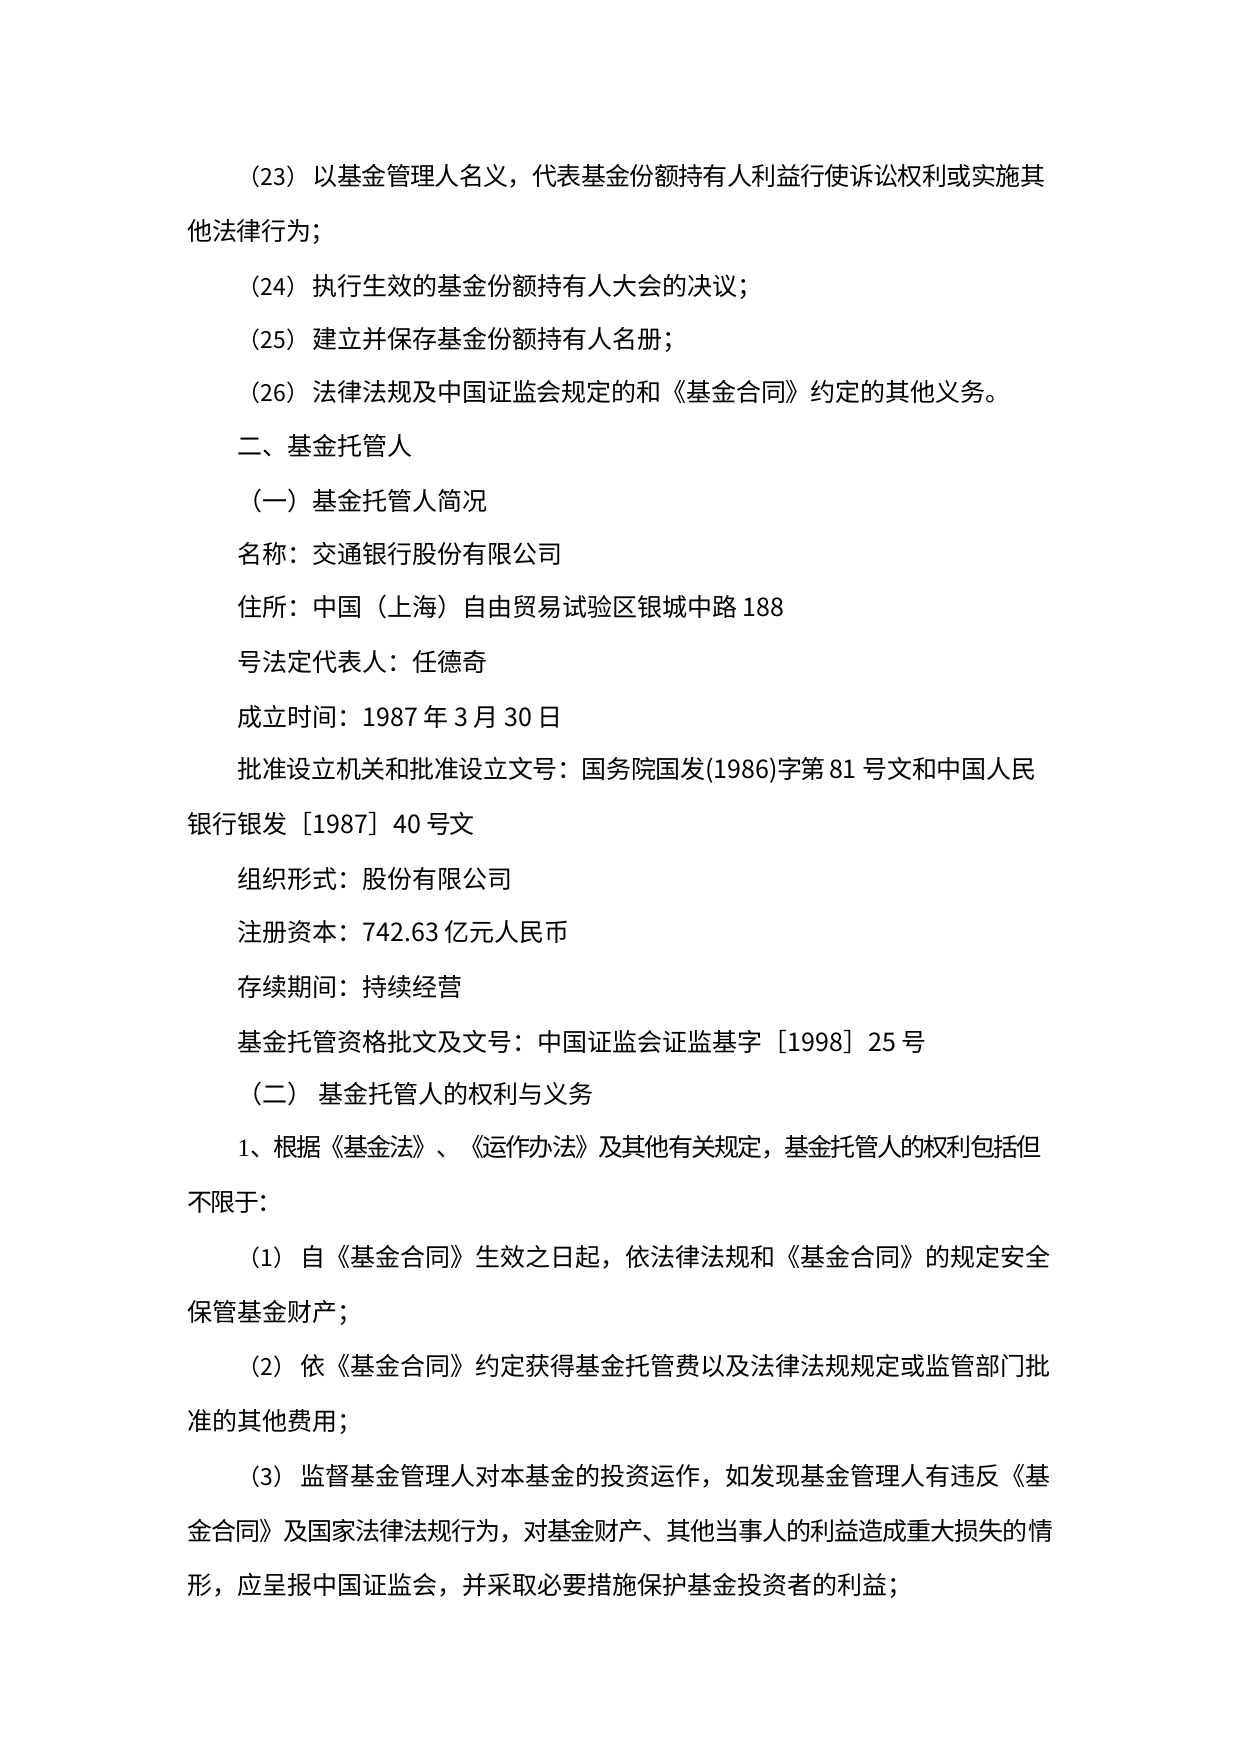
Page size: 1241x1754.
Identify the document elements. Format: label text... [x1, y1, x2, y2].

list 以基金管理人名义，代表基金份额持有人利益行使诉讼权利或实施其他法律行为； [187, 157, 1053, 248]
text 1、根据《基金法》、《运作办法》及其他有关规定，基金托管人的权利包括但不限于： [187, 1128, 1053, 1219]
text 名称：交通银行股份有限公司 [237, 534, 1101, 571]
list 建立并保存基金份额持有人名册； [237, 319, 1101, 355]
text （二） 基金托管人的权利与义务 [237, 1075, 1101, 1111]
text 成立时间：1987 年 3 月 30 日 [237, 697, 1101, 733]
text 注册资本：742.63 亿元人民币存续期间：持续经营 [237, 912, 576, 1003]
list 法律法规及中国证监会规定的和《基金合同》约定的其他义务。二、基金托管人 [237, 372, 1013, 463]
text 组织形式：股份有限公司 [237, 859, 1101, 896]
text 住所：中国（上海）自由贸易试验区银城中路188号法定代表人：任德奇 [237, 587, 800, 678]
list 自《基金合同》生效之日起，依法律法规和《基金合同》的规定安全保管基金财产； [187, 1237, 1053, 1328]
list 监督基金管理人对本基金的投资运作，如发现基金管理人有违反《基金合同》及国家法律法规行为，对基金财产、其他当事人的利益造成重大损失的情形，应呈报中国证监会，并采取必要措施保护基金投资者的利益； [187, 1456, 1053, 1602]
list 依《基金合同》约定获得基金托管费以及法律法规规定或监管部门批准的其他费用； [187, 1347, 1053, 1438]
list 执行生效的基金份额持有人大会的决议； [237, 266, 1101, 302]
text （一）基金托管人简况 [237, 482, 1101, 518]
text 基金托管资格批文及文号：中国证监会证监基字［1998］25 号 [237, 1022, 1101, 1058]
text 批准设立机关和批准设立文号：国务院国发(1986)字第 81 号文和中国人民银行银发［1987］40 号文 [187, 750, 1053, 841]
